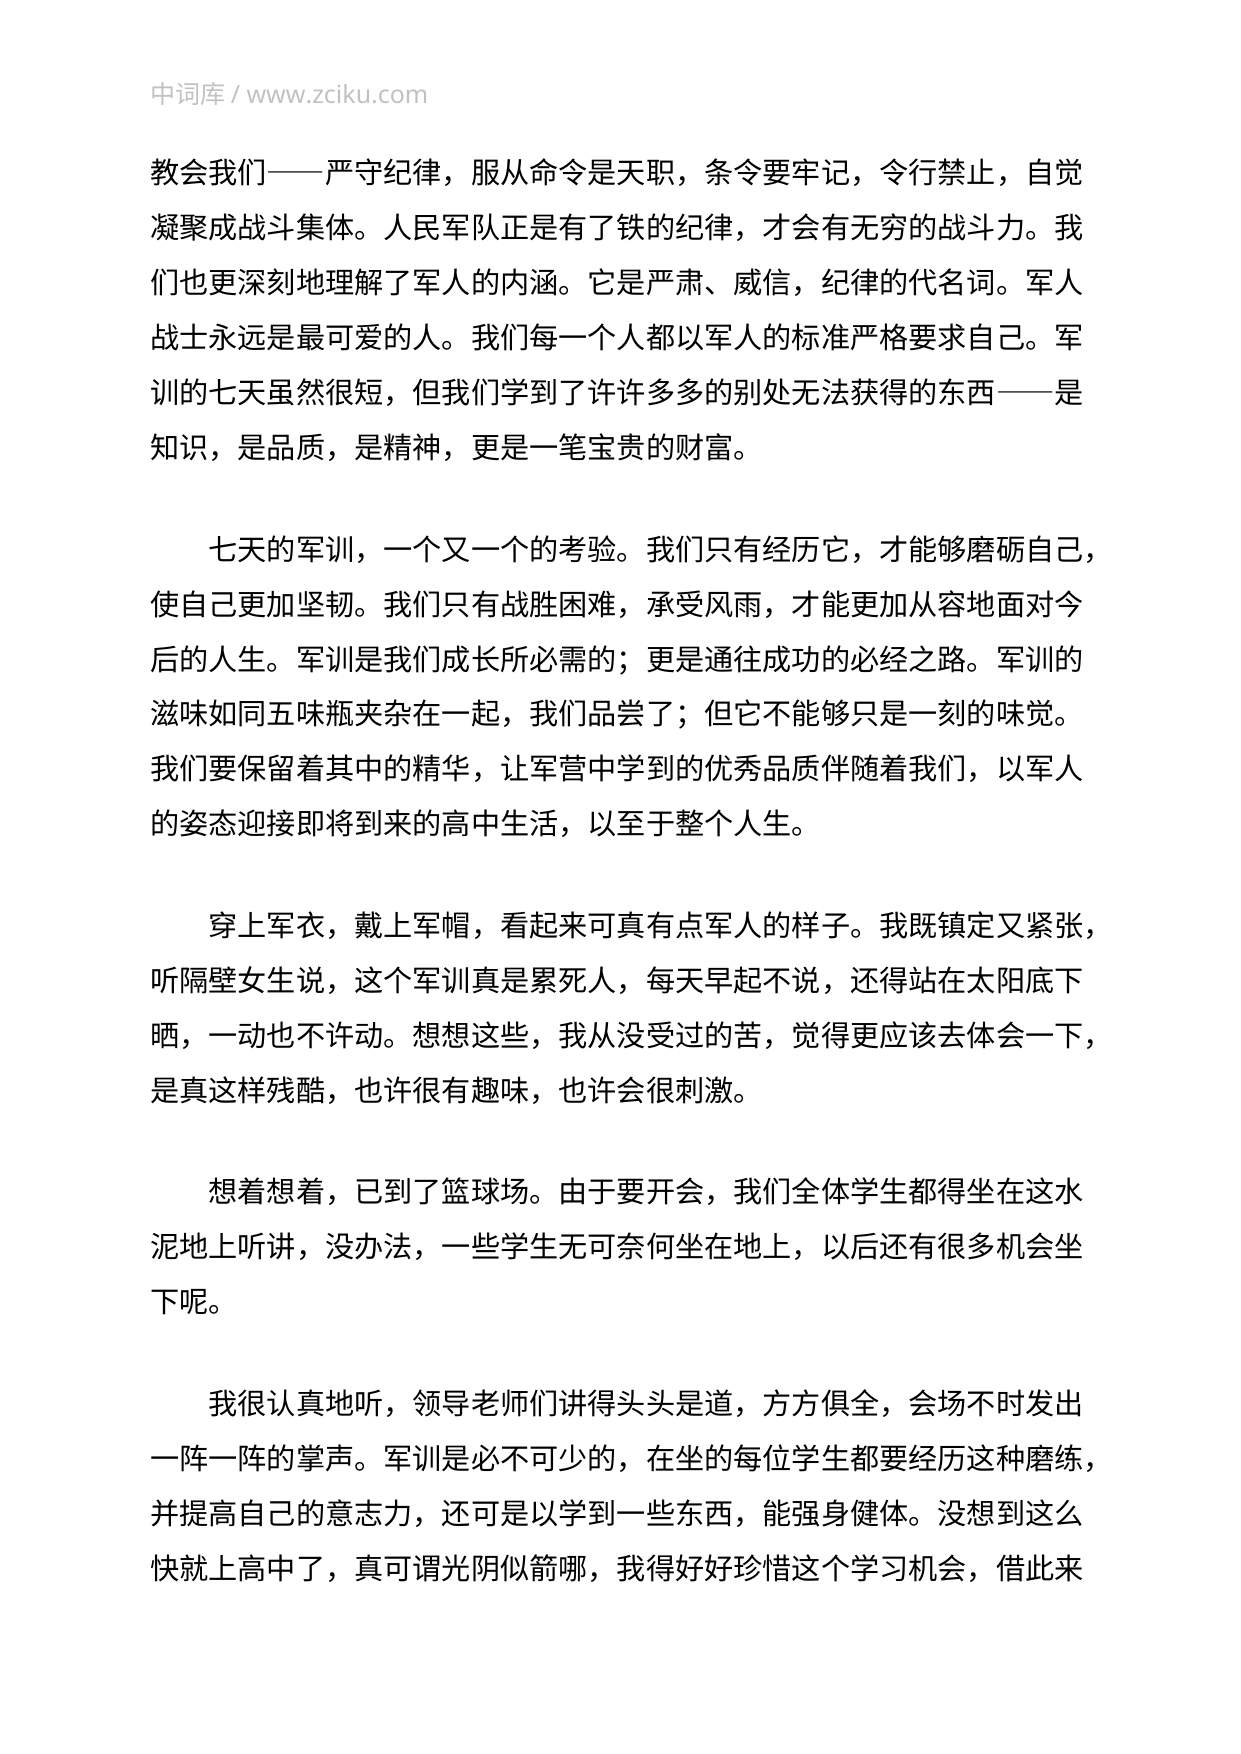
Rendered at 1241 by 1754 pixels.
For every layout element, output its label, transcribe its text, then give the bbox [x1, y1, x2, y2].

text 想着想着，已到了篮球场。由于要开会，我们全体学生都得坐在这水泥地上听讲，没办法，一些学生无可奈何坐在地上，以后还有很多机会坐下呢。 [150, 1169, 1090, 1321]
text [150, 1381, 1090, 1587]
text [150, 150, 1090, 467]
text 穿上军衣，戴上军帽，看起来可真有点军人的样子。我既镇定又紧张，听隔壁女生说，这个军训真是累死人，每天早起不说，还得站在太阳底下晒，一动也不许动。想想这些，我从没受过的苦，觉得更应该去体会一下，是真这样残酷，也许很有趣味，也许会很刺激。 [150, 902, 1090, 1109]
text 七天的军训，一个又一个的考验。我们只有经历它，才能够磨砺自己，使自己更加坚韧。我们只有战胜困难，承受风雨，才能更加从容地面对今后的人生。军训是我们成长所必需的；更是通往成功的必经之路。军训的滋味如同五味瓶夹杂在一起，我们品尝了；但它不能够只是一刻的味觉。我们要保留着其中的精华，让军营中学到的优秀品质伴随着我们，以军人的姿态迎接即将到来的高中生活，以至于整个人生。 [150, 526, 1090, 843]
